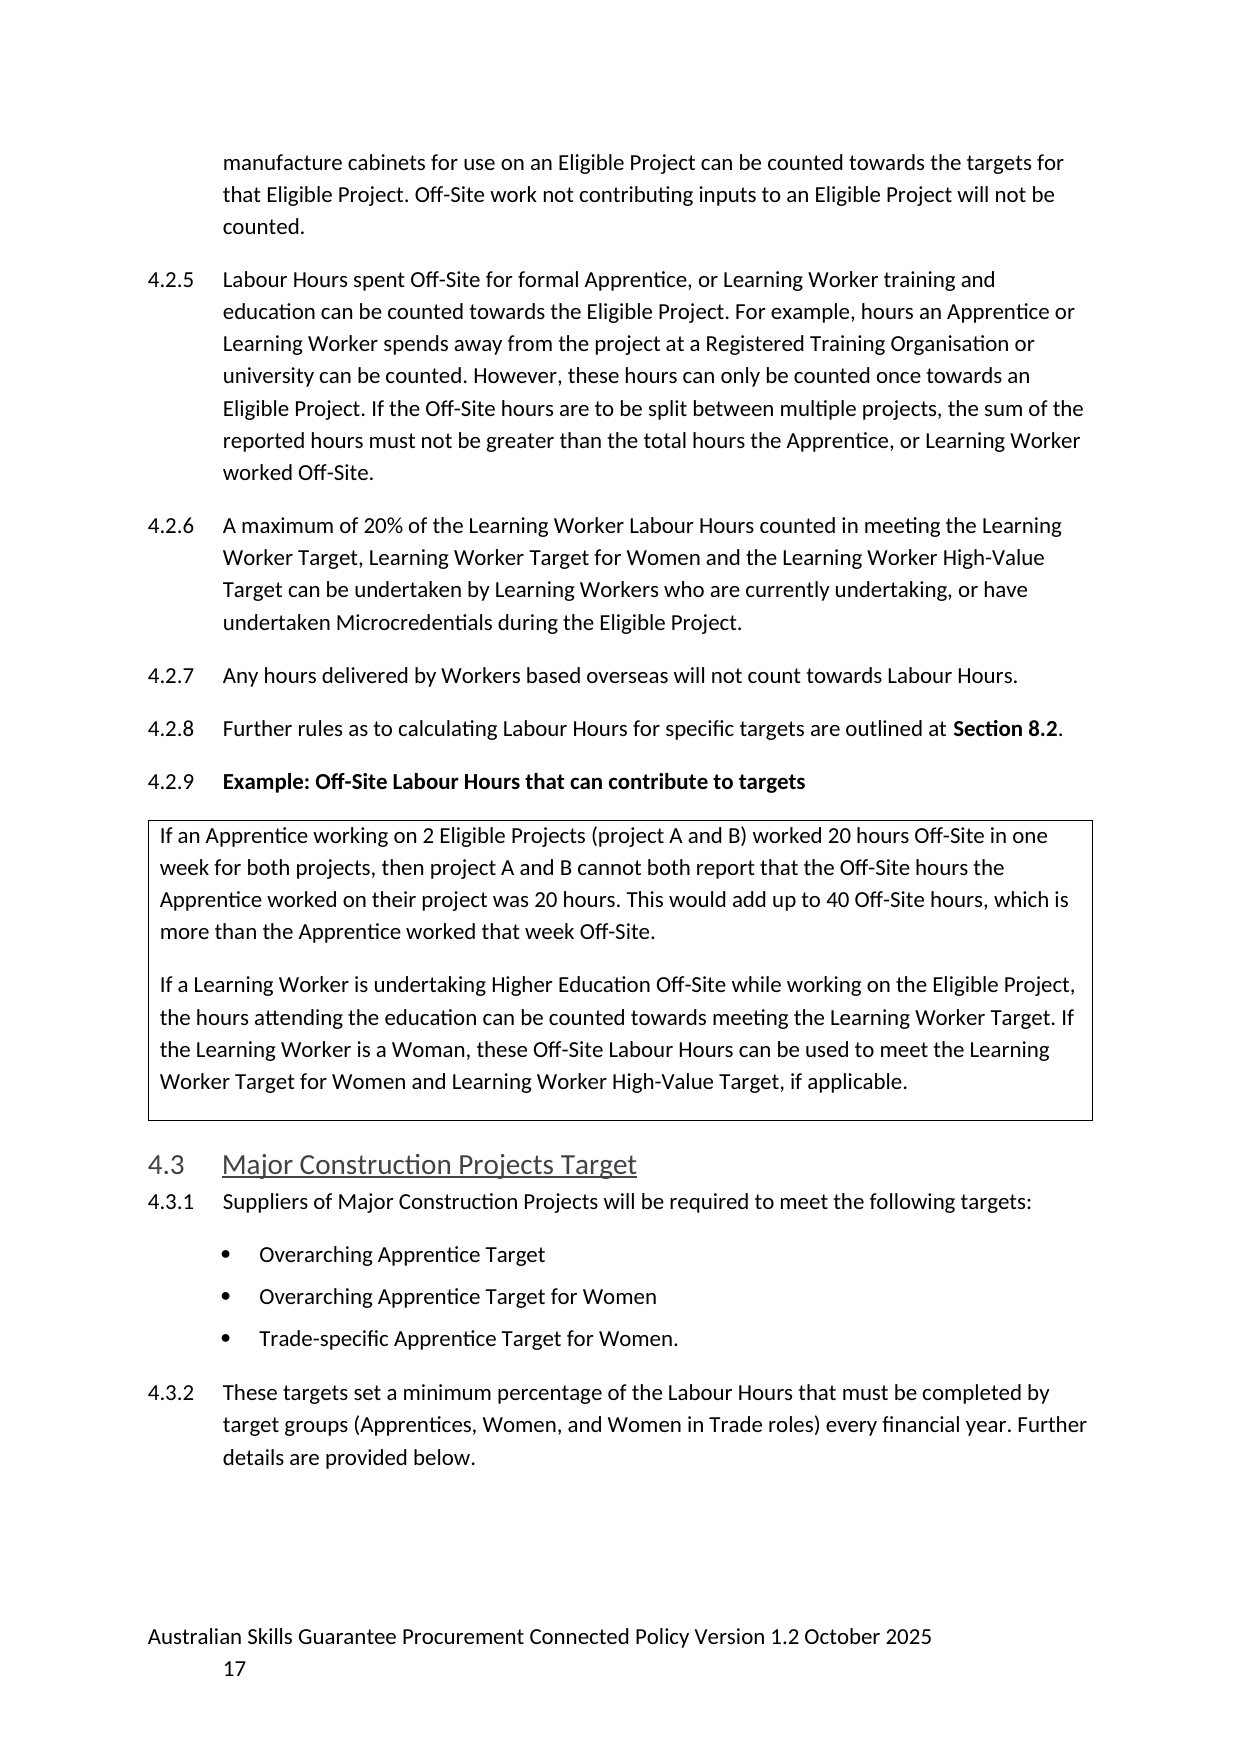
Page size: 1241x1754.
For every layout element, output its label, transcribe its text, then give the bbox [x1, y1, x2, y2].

table_header If an Apprentice working on 2 Eligible Projects (project A and B) worked 20 hours Off-Site in one week for both projects, then project A and B cannot both report that the Off-Site hours the Apprentice worked on their project was 20 hours. This would add up to 40 Off-Site hours, which is more than the Apprentice worked that week Off-Site. If a Learning Worker is undertaking Higher Education Off-Site while working on the Eligible Project, the hours attending the education can be counted towards meeting the Learning Worker Target. If the Learning Worker is a Woman, these Off-Site Labour Hours can be used to meet the Learning Worker Target for Women and Learning Worker High-Value Target, if applicable. [149, 821, 1092, 1120]
subtitle Major Construction Projects Target [148, 1146, 1092, 1181]
text Further rules as to calculating Labour Hours for specific targets are outlined at Section 8.2. [148, 714, 1092, 742]
list Overarching Apprentice Target for Women [222, 1282, 1092, 1310]
text These targets set a minimum percentage of the Labour Hours that must be completed by target groups (Apprentices, Women, and Women in Trade roles) every financial year. Further details are provided below. [148, 1378, 1092, 1471]
text Example: Off-Site Labour Hours that can contribute to targets [148, 767, 1092, 795]
list Overarching Apprentice Target [222, 1240, 1092, 1268]
text A maximum of 20% of the Learning Worker Labour Hours counted in meeting the Learning Worker Target, Learning Worker Target for Women and the Learning Worker High-Value Target can be undertaken by Learning Workers who are currently undertaking, or have undertaken Microcredentials during the Eligible Project. [148, 511, 1092, 636]
text Any hours delivered by Workers based overseas will not count towards Labour Hours. [148, 661, 1092, 689]
text Suppliers of Major Construction Projects will be required to meet the following targets: [148, 1187, 1092, 1215]
text Labour Hours spent Off-Site for formal Apprentice, or Learning Worker training and education can be counted towards the Eligible Project. For example, hours an Apprentice or Learning Worker spends away from the project at a Registered Training Organisation or university can be counted. However, these hours can only be counted once towards an Eligible Project. If the Off-Site hours are to be split between multiple projects, the sum of the reported hours must not be greater than the total hours the Apprentice, or Learning Worker worked Off-Site. [148, 265, 1092, 486]
list Trade-specific Apprentice Target for Women. [222, 1324, 1092, 1352]
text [148, 148, 1092, 240]
